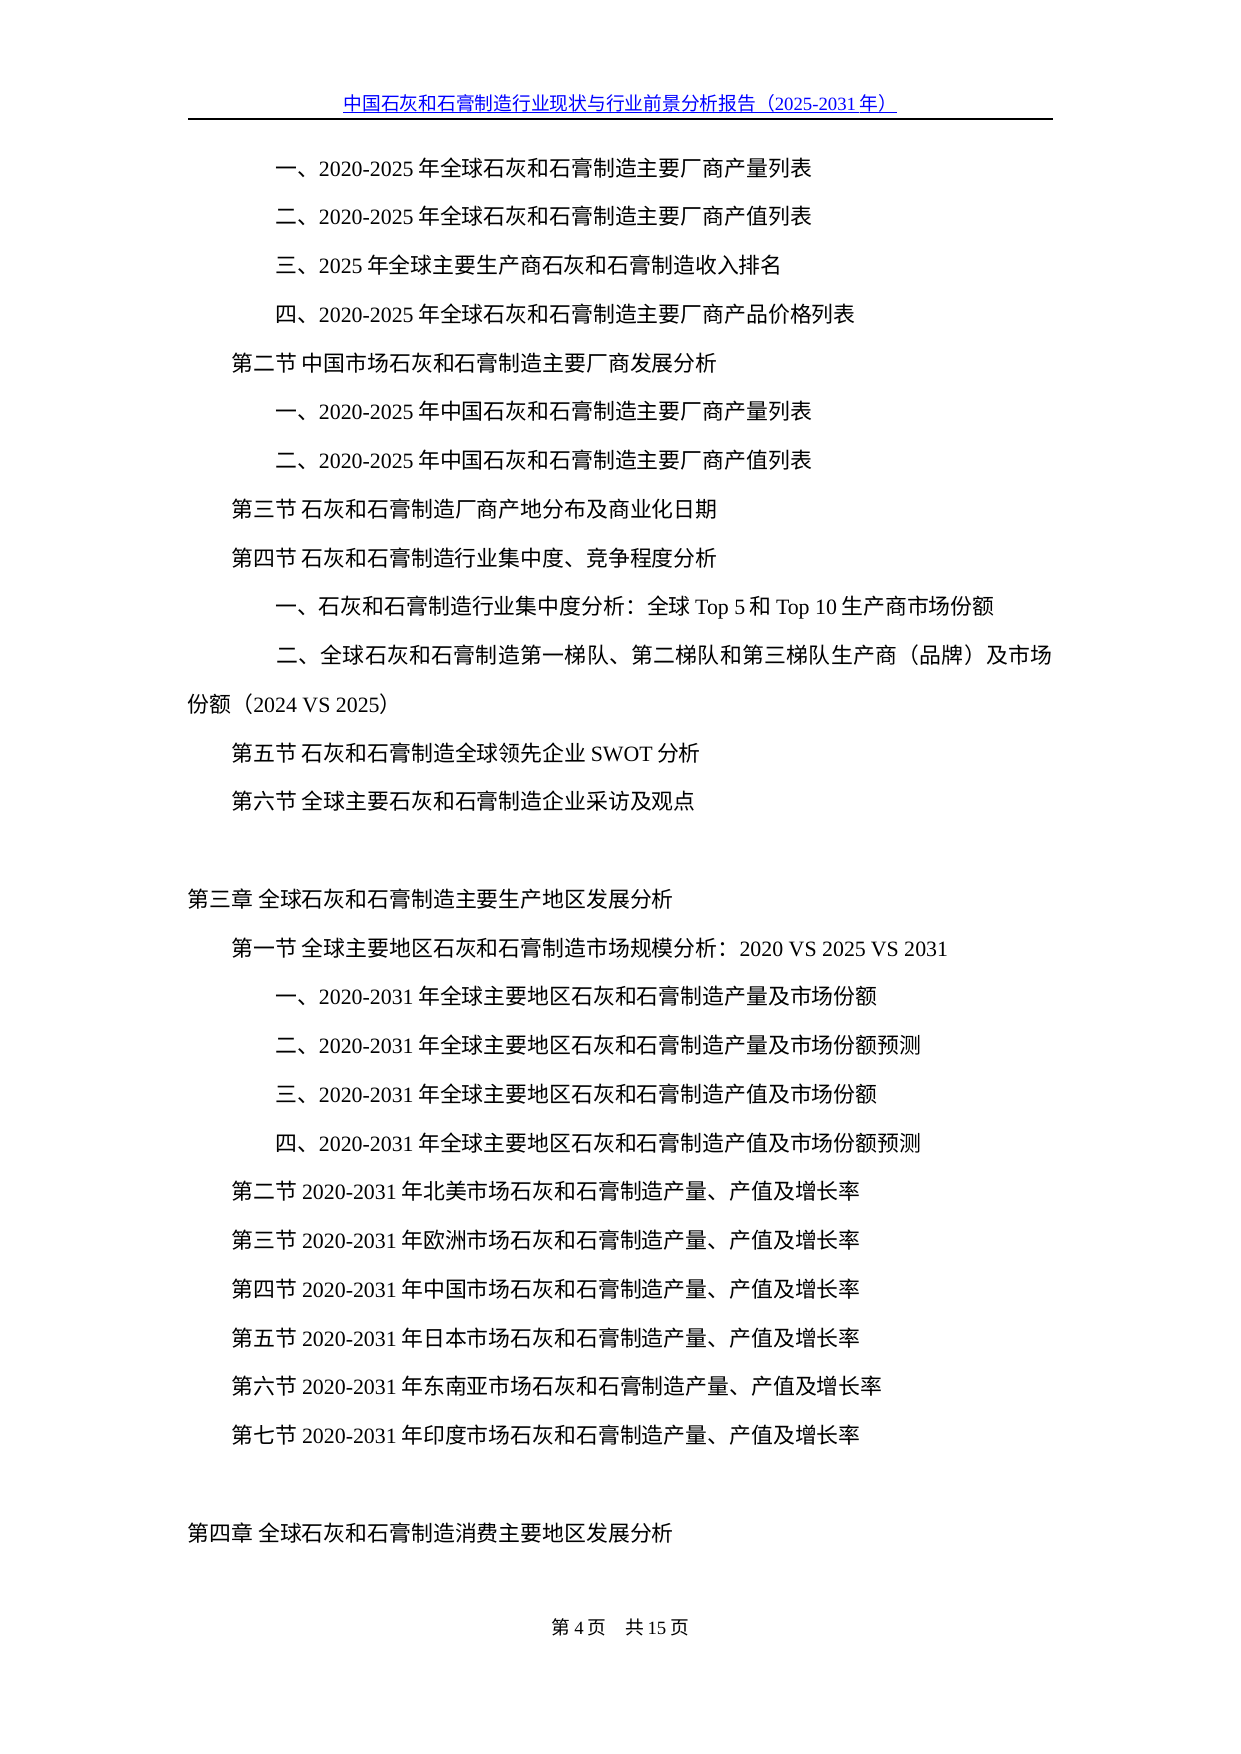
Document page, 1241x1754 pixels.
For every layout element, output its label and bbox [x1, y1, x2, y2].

text [187, 150, 1053, 1548]
